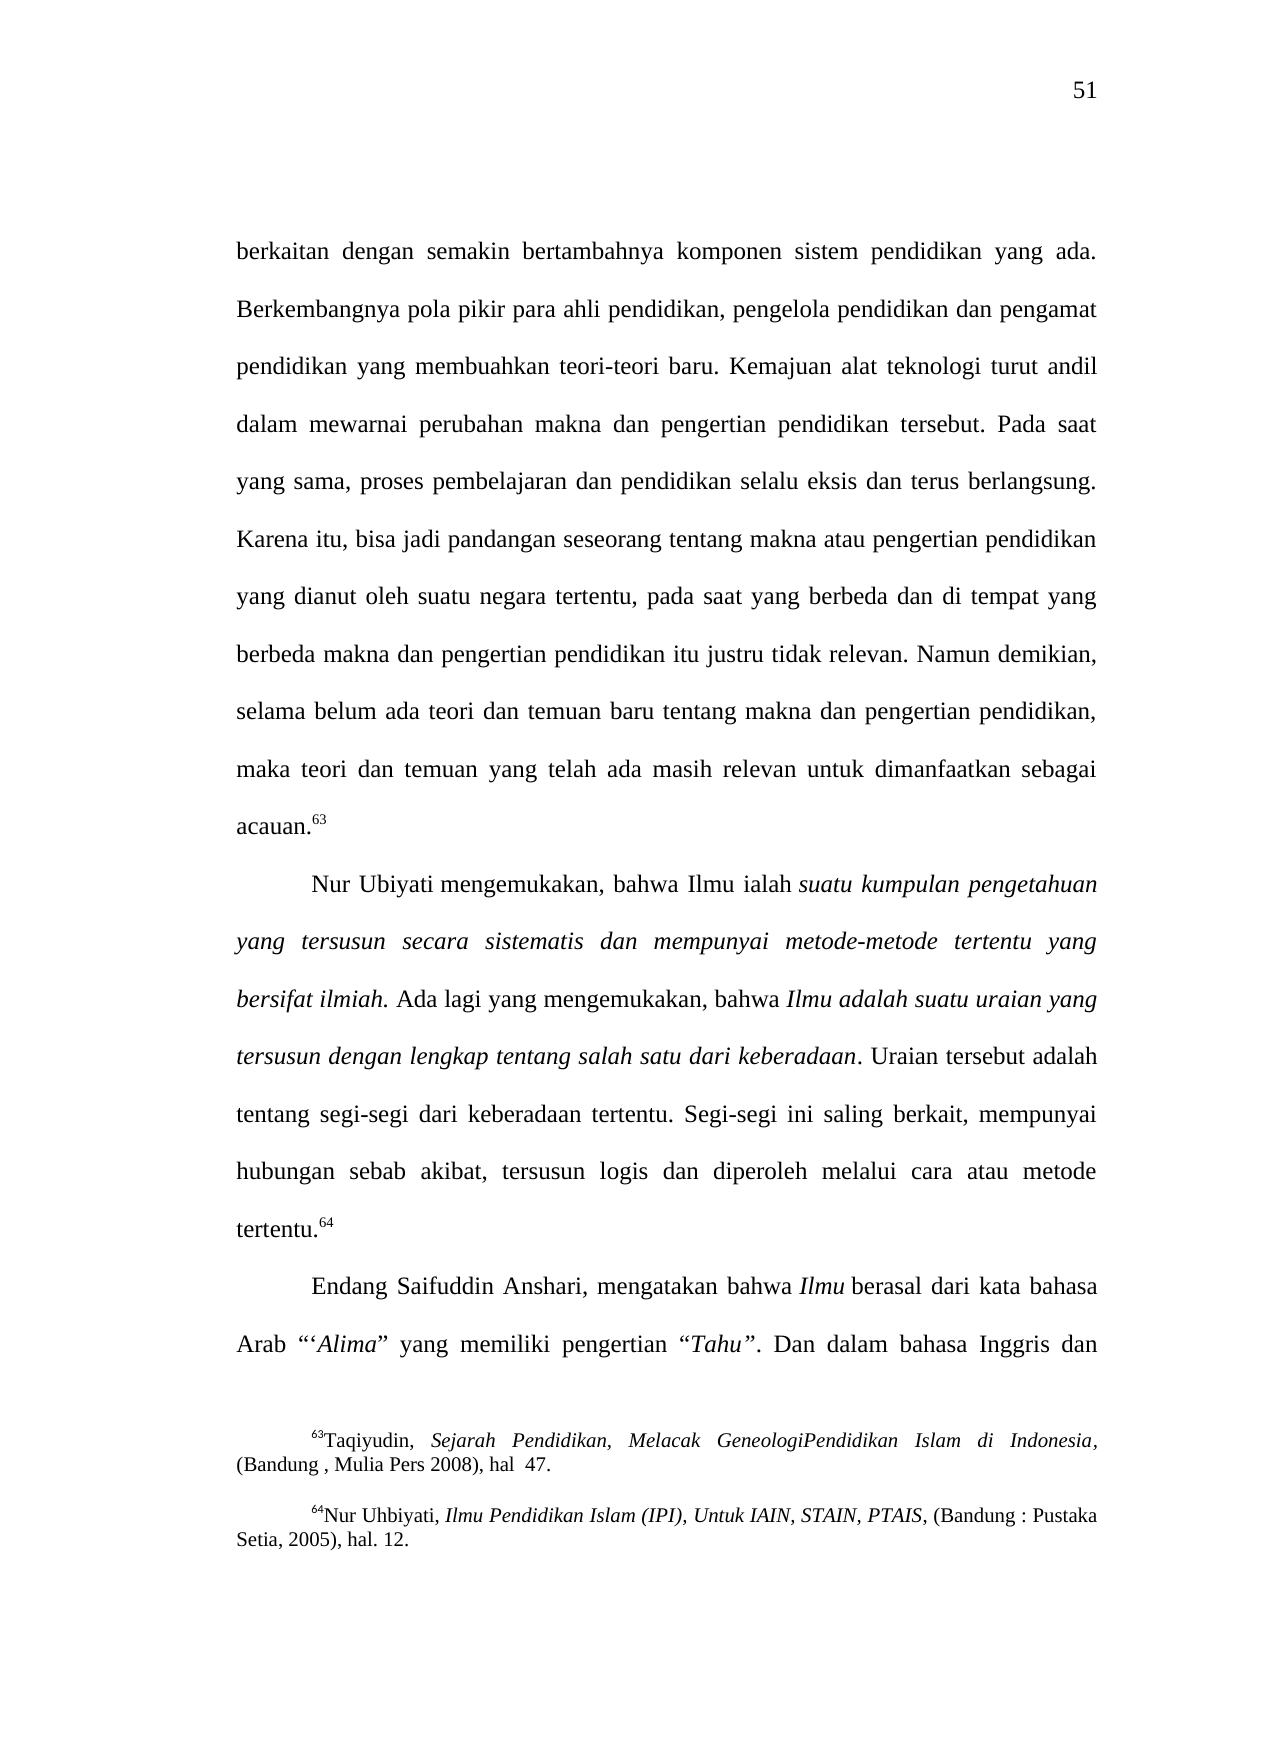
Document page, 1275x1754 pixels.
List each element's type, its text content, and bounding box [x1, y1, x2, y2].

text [236, 236, 1098, 840]
text Nur Ubiyati mengemukakan, bahwa Ilmu ialah suatu kumpulan pengetahuan yang tersusun secara sistematis dan mempunyai metode-metode tertentu yang bersifat ilmiah. Ada lagi yang mengemukakan, bahwa Ilmu adalah suatu uraian yang tersusun dengan lengkap tentang salah satu dari keberadaan. Uraian tersebut adalah tentang segi-segi dari keberadaan tertentu. Segi-segi ini saling berkait, mempunyai hubungan sebab akibat, tersusun logis dan diperoleh melalui cara atau metode tertentu. [236, 869, 1098, 1242]
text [236, 1271, 1098, 1357]
